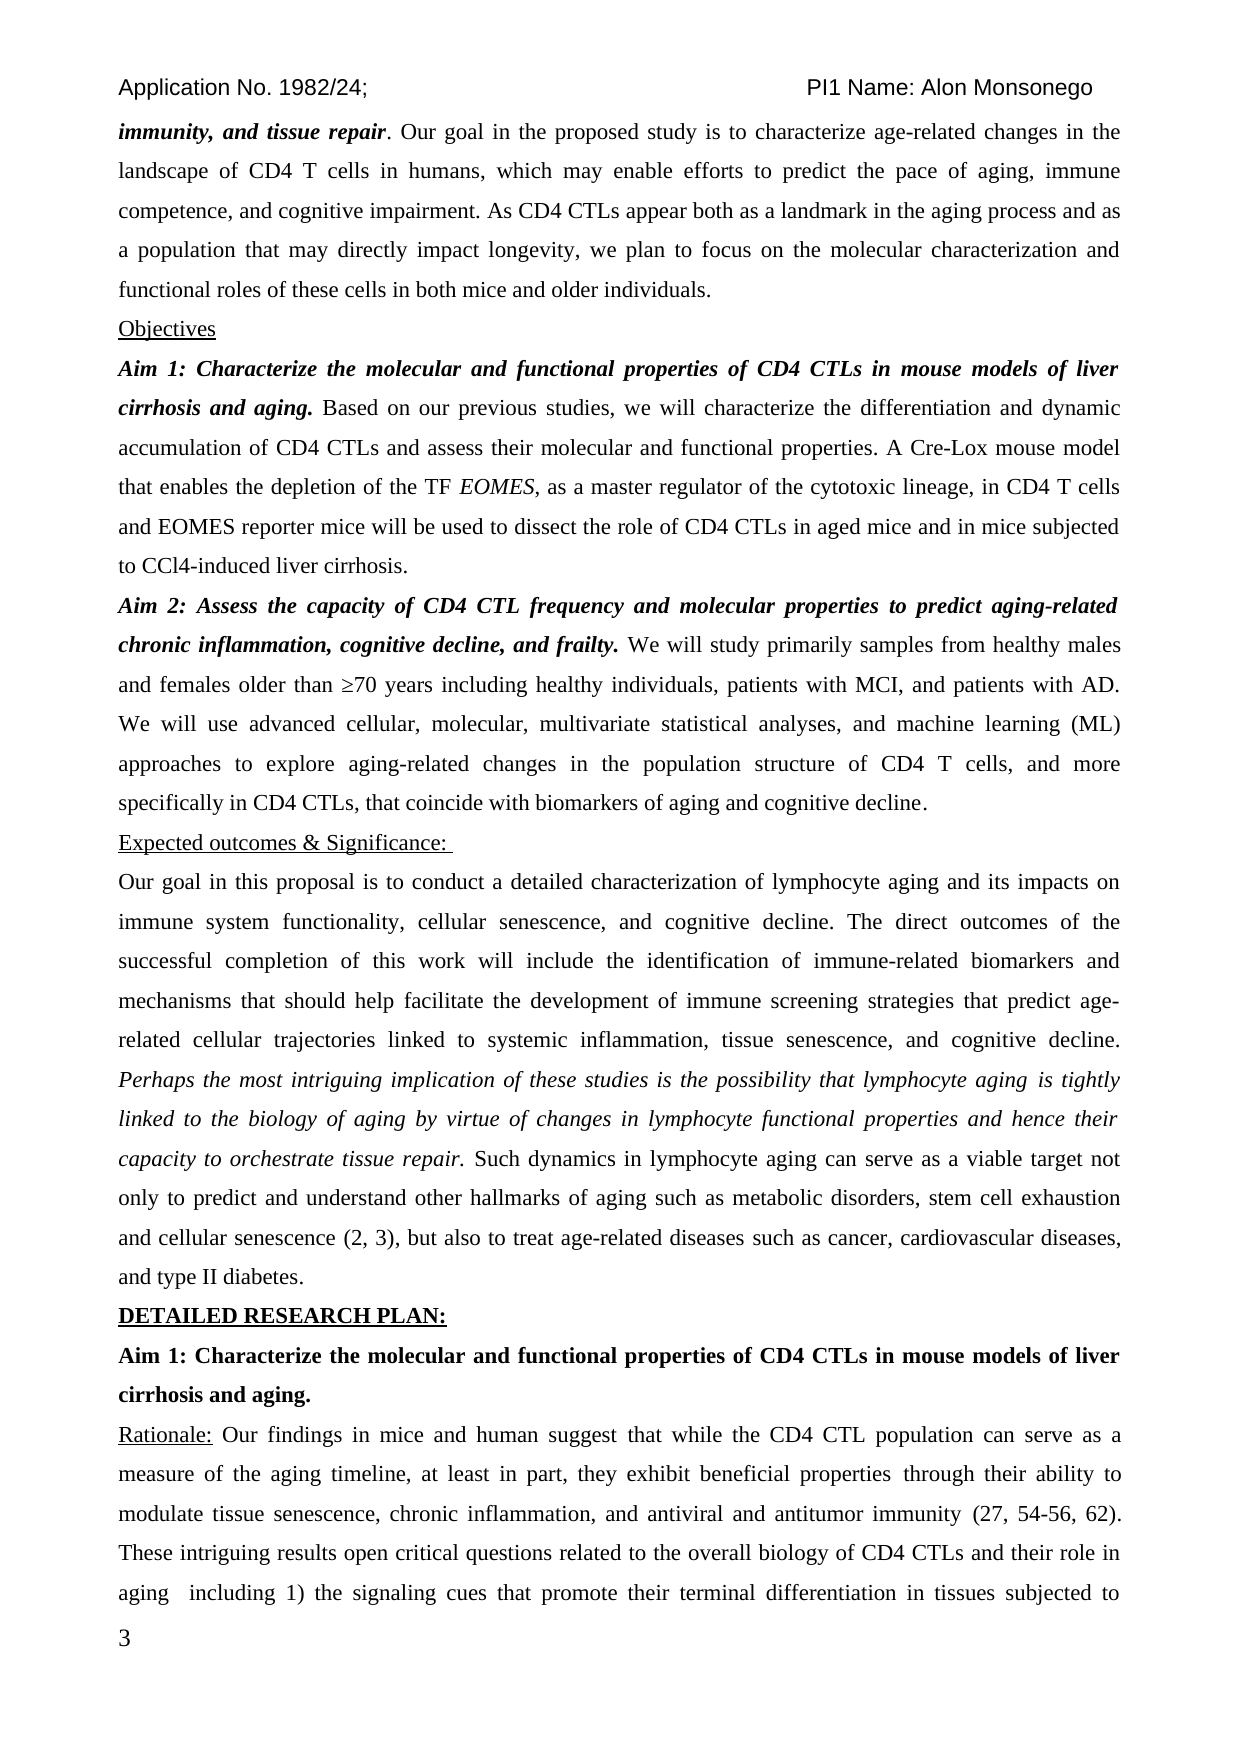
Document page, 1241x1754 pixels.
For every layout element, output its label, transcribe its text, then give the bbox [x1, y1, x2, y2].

text DETAILED RESEARCH PLAN: [118, 1302, 1122, 1329]
text Objectives [118, 316, 1122, 342]
text Aim 1: Characterize the molecular and functional properties of CD4 CTLs in mouse models of liver cirrhosis and aging. [118, 1342, 1122, 1408]
text Aim 1: Characterize the molecular and functional properties of CD4 CTLs in mouse models of liver cirrhosis and aging. Based on our previous studies, we will characterize the differentiation and dynamic accumulation of CD4 CTLs and assess their molecular and functional properties. A Cre-Lox mouse model that enables the depletion of the TF EOMES, as a master regulator of the cytotoxic lineage, in CD4 T cells and EOMES reporter mice will be used to dissect the role of CD4 CTLs in aged mice and in mice subjected to CCl4-induced liver cirrhosis. [118, 355, 1122, 579]
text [118, 1421, 1122, 1605]
text Expected outcomes & Significance: [118, 829, 1122, 855]
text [118, 118, 1122, 302]
text Our goal in this proposal is to conduct a detailed characterization of lymphocyte aging and its impacts on immune system functionality, cellular senescence, and cognitive decline. The direct outcomes of the successful completion of this work will include the identification of immune-related biomarkers and mechanisms that should help facilitate the development of immune screening strategies that predict age-related cellular trajectories linked to systemic inflammation, tissue senescence, and cognitive decline. Perhaps the most intriguing implication of these studies is the possibility that lymphocyte aging is tightly linked to the biology of aging by virtue of changes in lymphocyte functional properties and hence their capacity to orchestrate tissue repair. Such dynamics in lymphocyte aging can serve as a viable target not only to predict and understand other hallmarks of aging such as metabolic disorders, stem cell exhaustion and cellular senescence (2, 3), but also to treat age-related diseases such as cancer, cardiovascular diseases, and type II diabetes. [118, 868, 1122, 1289]
text Aim 2: Assess the capacity of CD4 CTL frequency and molecular properties to predict aging-related chronic inflammation, cognitive decline, and frailty. We will study primarily samples from healthy males and females older than ≥70 years including healthy individuals, patients with MCI, and patients with AD. We will use advanced cellular, molecular, multivariate statistical analyses, and machine learning (ML) approaches to explore aging-related changes in the population structure of CD4 T cells, and more specifically in CD4 CTLs, that coincide with biomarkers of aging and cognitive decline. [118, 592, 1122, 816]
